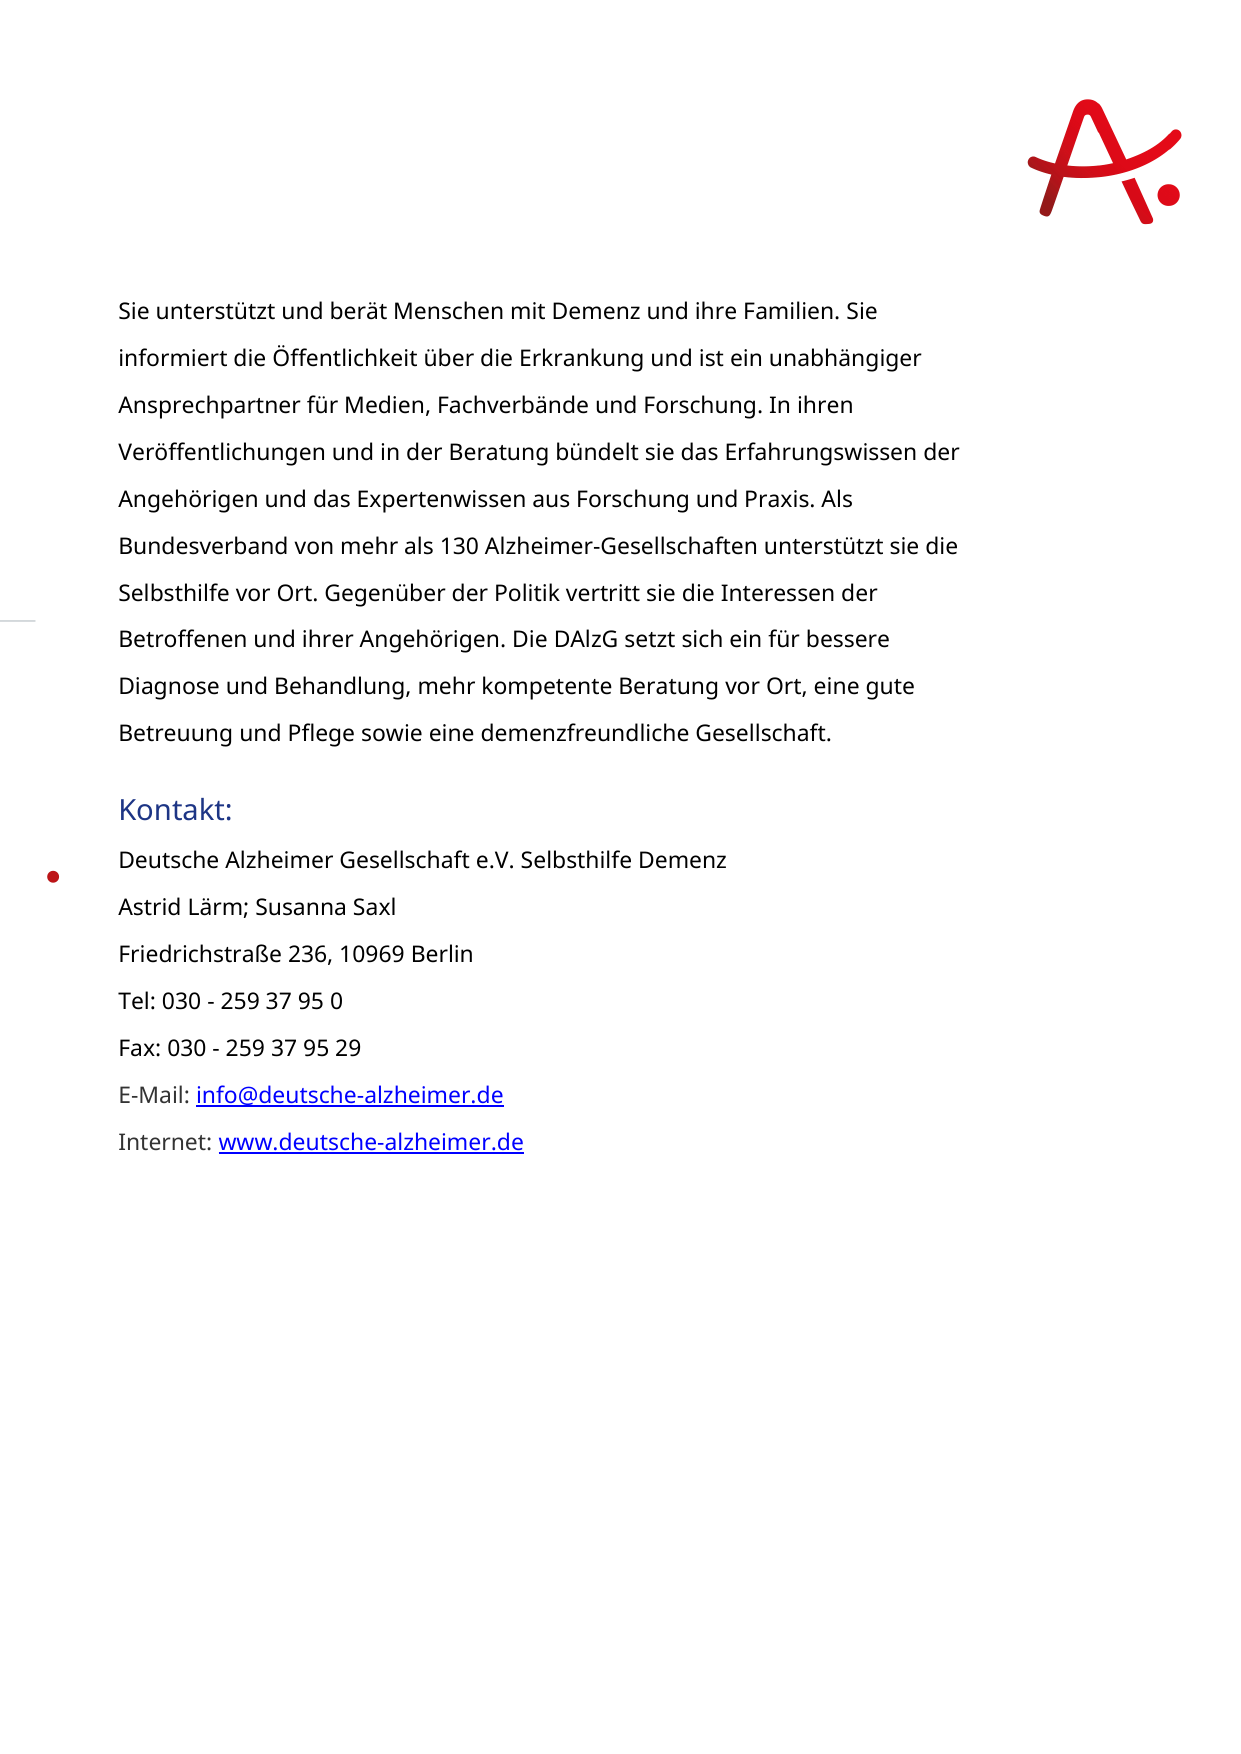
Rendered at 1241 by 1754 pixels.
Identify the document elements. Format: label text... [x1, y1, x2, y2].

text Kontakt: Deutsche Alzheimer Gesellschaft e.V. Selbsthilfe Demenz Astrid Lärm; Susanna Saxl Friedrichstraße 236, 10969 Berlin Tel: 030 - 259 37 95 0 Fax: 030 - 259 37 95 29 E-Mail: info@deutsche-alzheimer.de Internet: www.deutsche-alzheimer.de [118, 789, 989, 1157]
picture [0, 620, 72, 883]
picture [1027, 99, 1240, 225]
